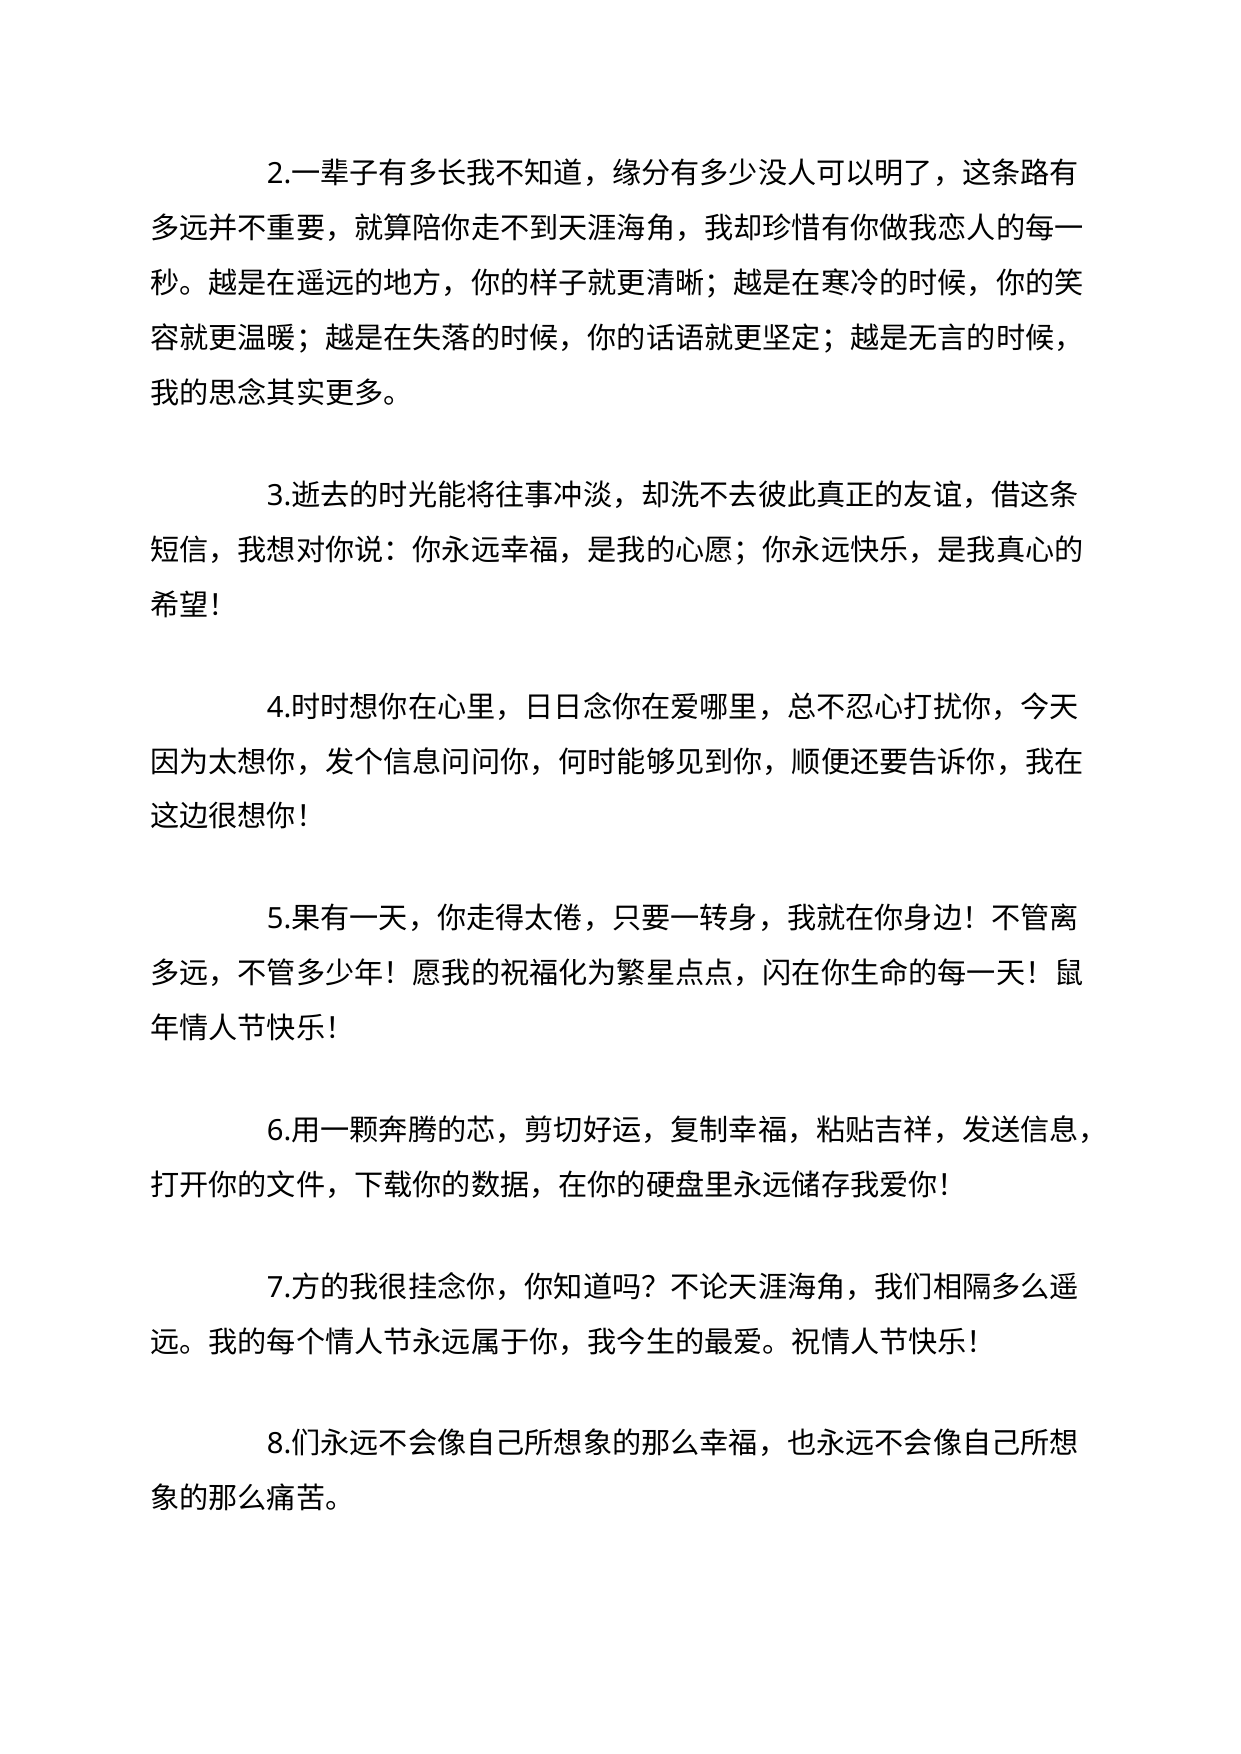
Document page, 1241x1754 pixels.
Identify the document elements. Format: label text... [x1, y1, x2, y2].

text 5.果有一天，你走得太倦，只要一转身，我就在你身边！不管离多远，不管多少年！愿我的祝福化为繁星点点，闪在你生命的每一天！鼠年情人节快乐！ [150, 895, 1090, 1047]
text 4.时时想你在心里，日日念你在爱哪里，总不忍心打扰你，今天因为太想你，发个信息问问你，何时能够见到你，顺便还要告诉你，我在这边很想你！ [150, 683, 1090, 835]
text 3.逝去的时光能将往事冲淡，却洗不去彼此真正的友谊，借这条短信，我想对你说：你永远幸福，是我的心愿；你永远快乐，是我真心的希望！ [150, 471, 1090, 624]
text 2.一辈子有多长我不知道，缘分有多少没人可以明了，这条路有多远并不重要，就算陪你走不到天涯海角，我却珍惜有你做我恋人的每一秒。越是在遥远的地方，你的样子就更清晰；越是在寒冷的时候，你的笑容就更温暖；越是在失落的时候，你的话语就更坚定；越是无言的时候，我的思念其实更多。 [150, 150, 1090, 412]
text 6.用一颗奔腾的芯，剪切好运，复制幸福，粘贴吉祥，发送信息，打开你的文件，下载你的数据，在你的硬盘里永远储存我爱你！ [150, 1106, 1090, 1204]
text 7.方的我很挂念你，你知道吗？不论天涯海角，我们相隔多么遥远。我的每个情人节永远属于你，我今生的最爱。祝情人节快乐！ [150, 1263, 1090, 1361]
text 8.们永远不会像自己所想象的那么幸福，也永远不会像自己所想象的那么痛苦。 [150, 1420, 1090, 1517]
